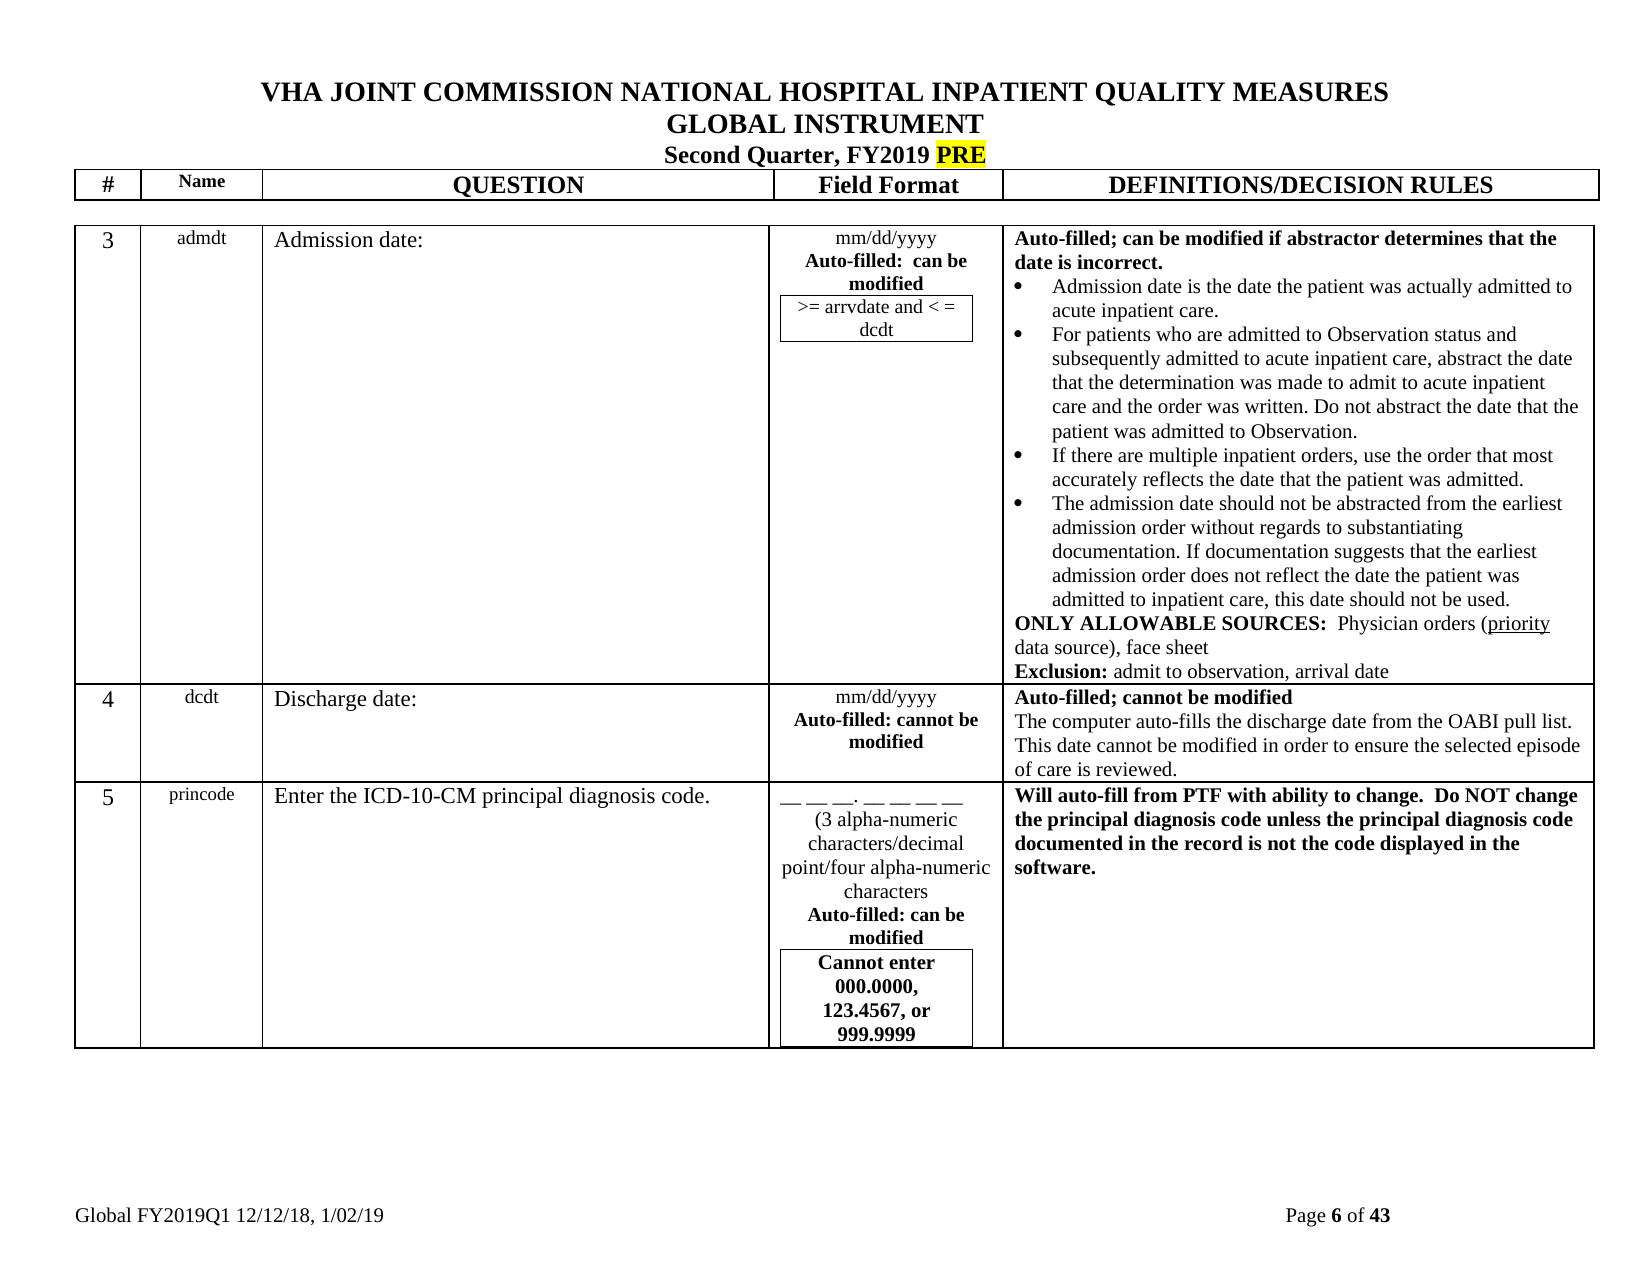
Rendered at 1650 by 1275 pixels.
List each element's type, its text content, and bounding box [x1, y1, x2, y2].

table_cell dcdt [141, 685, 262, 781]
table_cell Enter the ICD-10-CM principal diagnosis code. [263, 783, 768, 1047]
table_cell 5 [76, 783, 140, 1047]
table_cell Will auto-fill from PTF with ability to change. Do NOT change the principal diagnosis code unless the principal diagnosis code documented in the record is not the code displayed in the software. [1004, 783, 1593, 1047]
table_cell Discharge date: [263, 685, 768, 781]
table_cell Auto-filled; cannot be modified The computer auto-fills the discharge date from the OABI pull list. This date cannot be modified in order to ensure the selected episode of care is reviewed. [1004, 685, 1593, 781]
table_cell Auto-filled; can be modified if abstractor determines that the date is incorrect. Admission date is the date the patient was actually admitted to acute inpatient care. For patients who are admitted to Observation status and subsequently admitted to acute inpatient care, abstract the date that the determination was made to admit to acute inpatient care and the order was written. Do not abstract the date that the patient was admitted to Observation. If there are multiple inpatient orders, use the order that most accurately reflects the date that the patient was admitted. The admission date should not be abstracted from the earliest admission order without regards to substantiating documentation. If documentation suggests that the earliest admission order does not reflect the date the patient was admitted to inpatient care, this date should not be used. ONLY ALLOWABLE SOURCES: Physician orders (priority data source), face sheet Exclusion: admit to observation, arrival date [1004, 226, 1593, 683]
table_cell princode [141, 783, 262, 1047]
table_cell mm/dd/yyyy Auto-filled: cannot be modified [770, 685, 1002, 781]
table_cell 3 [76, 226, 140, 683]
table_cell 4 [76, 685, 140, 781]
table_cell Admission date: [263, 226, 768, 683]
table_cell admdt [141, 226, 262, 683]
table_cell __ __ __. __ __ __ __ (3 alpha-numeric characters/decimal point/four alpha-numeric characters Auto-filled: can be modified [770, 783, 1002, 1047]
table_cell mm/dd/yyyy Auto-filled: can be modified [770, 226, 1002, 683]
